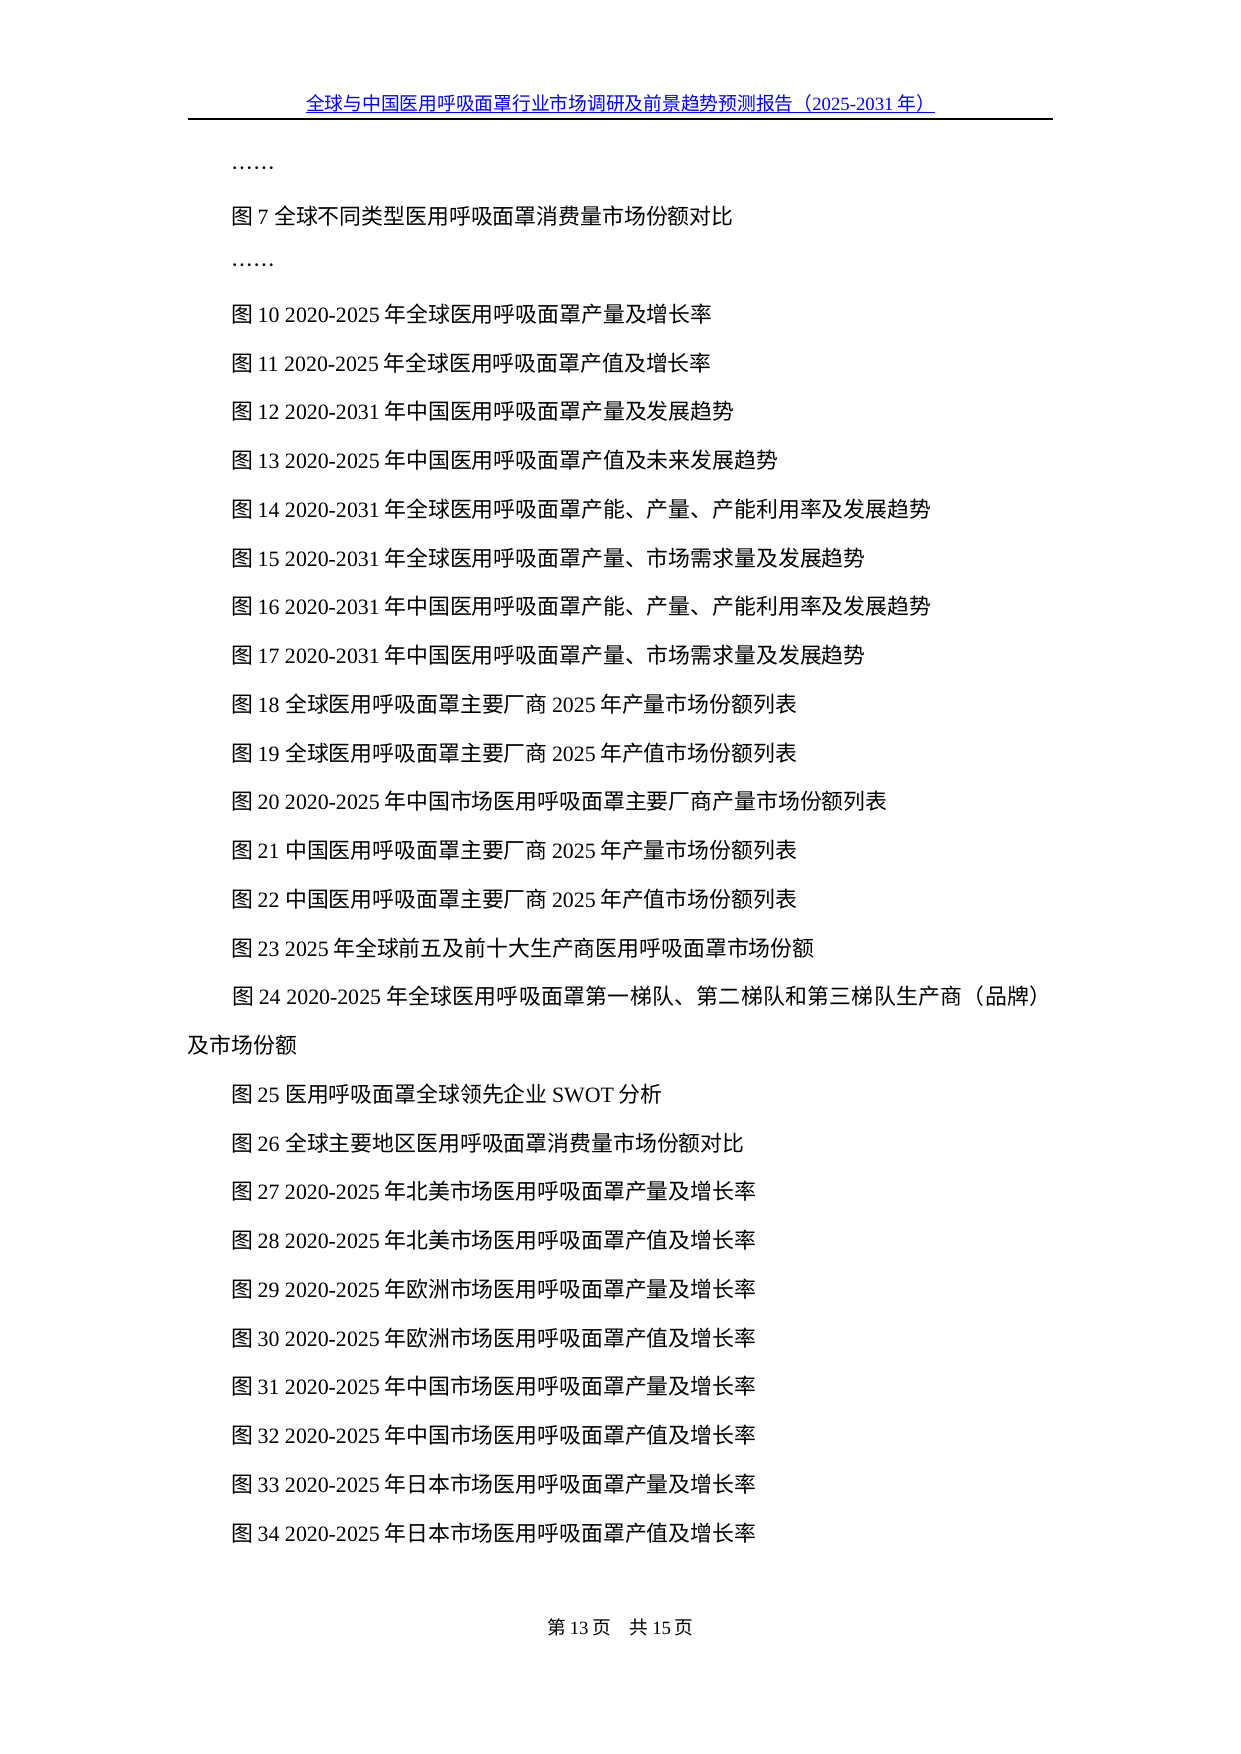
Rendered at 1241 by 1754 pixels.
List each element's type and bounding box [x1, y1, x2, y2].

text [187, 150, 1053, 1548]
